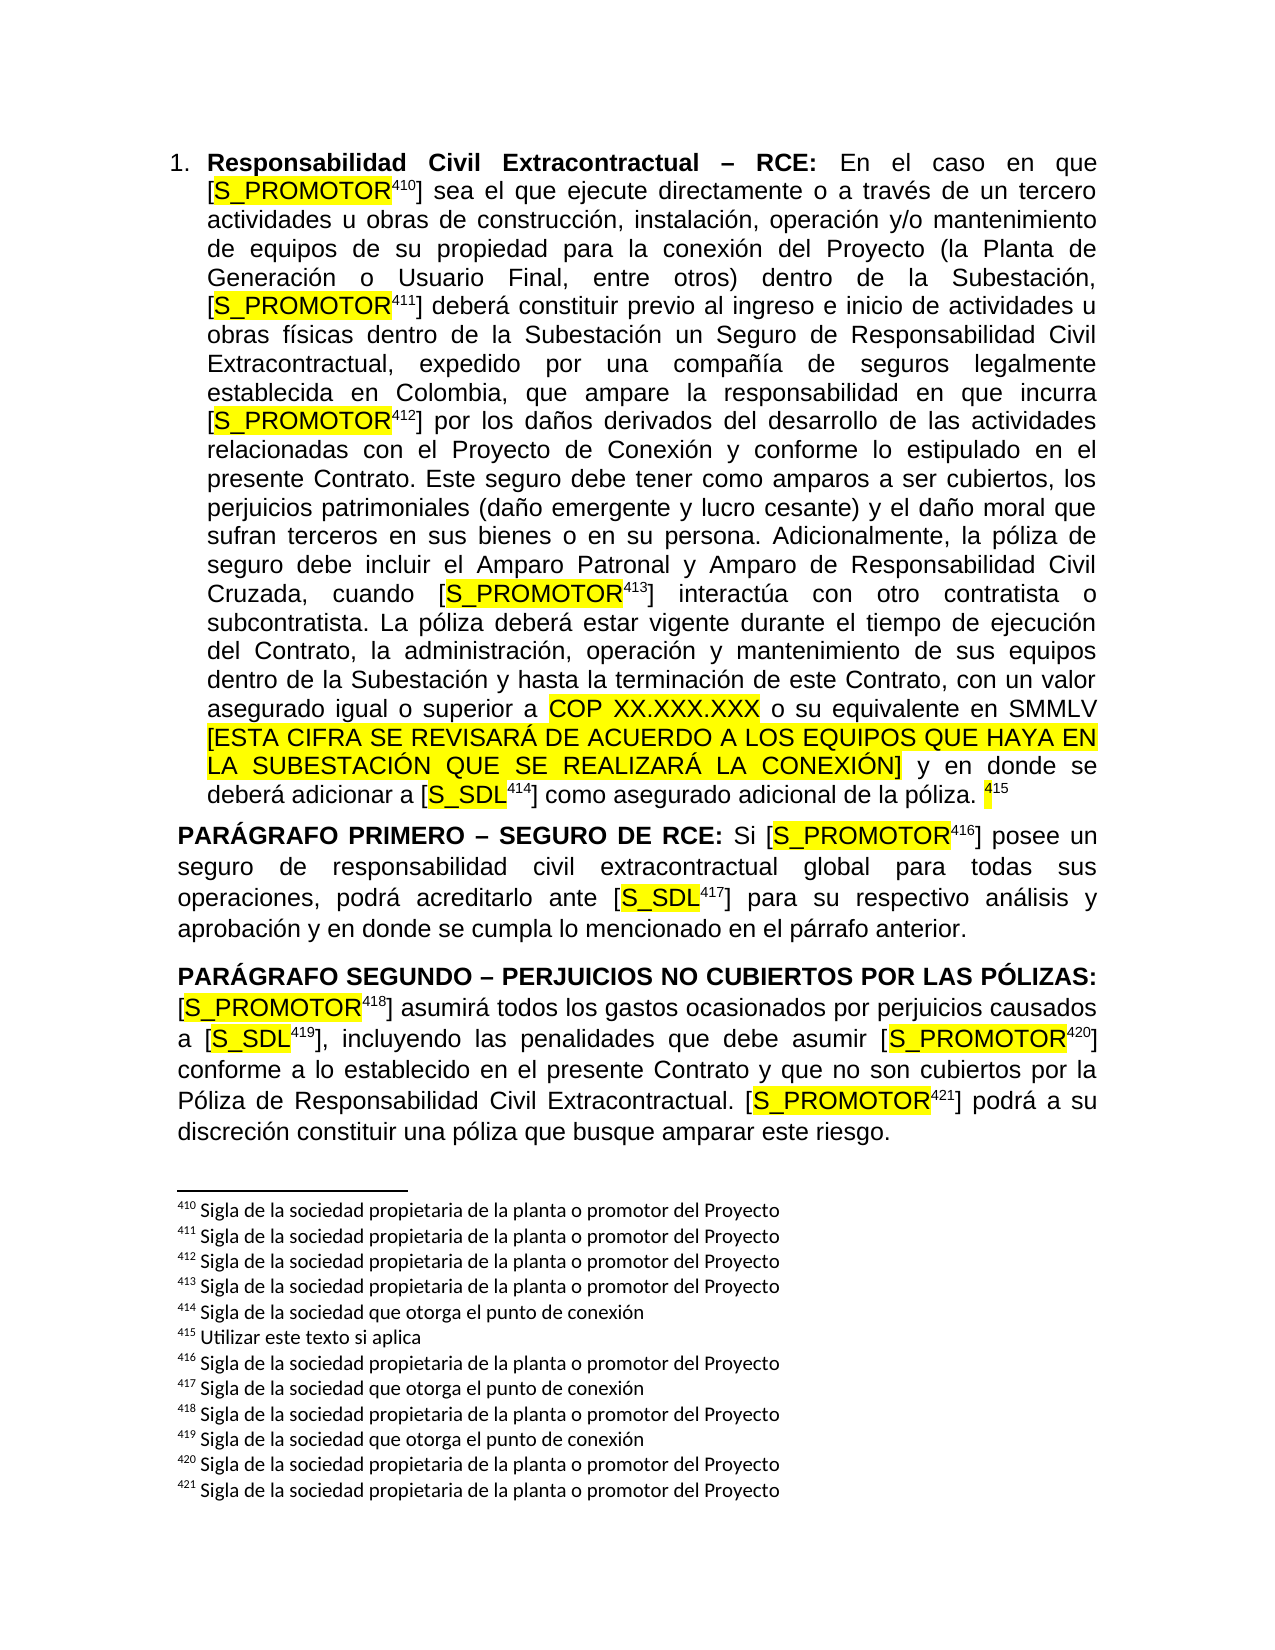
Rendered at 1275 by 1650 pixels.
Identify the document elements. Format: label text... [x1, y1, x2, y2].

text PARÁGRAFO SEGUNDO – PERJUICIOS NO CUBIERTOS POR LAS PÓLIZAS: [S_PROMOTOR] asumirá todos los gastos ocasionados por perjuicios causados a [S_SDL], incluyendo las penalidades que debe asumir [S_PROMOTOR] conforme a lo establecido en el presente Contrato y que no son cubiertos por la Póliza de Responsabilidad Civil Extracontractual. [S_PROMOTOR] podrá a su discreción constituir una póliza que busque amparar este riesgo. [177, 962, 1098, 1146]
list Responsabilidad Civil Extracontractual – RCE: En el caso en que [S_PROMOTOR] sea el que ejecute directamente o a través de un tercero actividades u obras de construcción, instalación, operación y/o mantenimiento de equipos de su propiedad para la conexión del Proyecto (la Planta de Generación o Usuario Final, entre otros) dentro de la Subestación, [S_PROMOTOR] deberá constituir previo al ingreso e inicio de actividades u obras físicas dentro de la Subestación un Seguro de Responsabilidad Civil Extracontractual, expedido por una compañía de seguros legalmente establecida en Colombia, que ampare la responsabilidad en que incurra [S_PROMOTOR] por los daños derivados del desarrollo de las actividades relacionadas con el Proyecto de Conexión y conforme lo estipulado en el presente Contrato. Este seguro debe tener como amparos a ser cubiertos, los perjuicios patrimoniales (daño emergente y lucro cesante) y el daño moral que sufran terceros en sus bienes o en su persona. Adicionalmente, la póliza de seguro debe incluir el Amparo Patronal y Amparo de Responsabilidad Civil Cruzada, cuando [S_PROMOTOR] interactúa con otro contratista o subcontratista. La póliza deberá estar vigente durante el tiempo de ejecución del Contrato, la administración, operación y mantenimiento de sus equipos dentro de la Subestación y hasta la terminación de este Contrato, con un valor asegurado igual o superior a COP XX.XXX.XXX o su equivalente en SMMLV [ESTA CIFRA SE REVISARÁ DE ACUERDO A LOS EQUIPOS QUE HAYA EN LA SUBESTACIÓN QUE SE REALIZARÁ LA CONEXIÓN] y en donde se deberá adicionar a [S_SDL] como asegurado adicional de la póliza. [169, 148, 1098, 809]
text PARÁGRAFO PRIMERO – SEGURO DE RCE: Si [S_PROMOTOR] posee un seguro de responsabilidad civil extracontractual global para todas sus operaciones, podrá acreditarlo ante [S_SDL] para su respectivo análisis y aprobación y en donde se cumpla lo mencionado en el párrafo anterior. [177, 821, 1098, 943]
